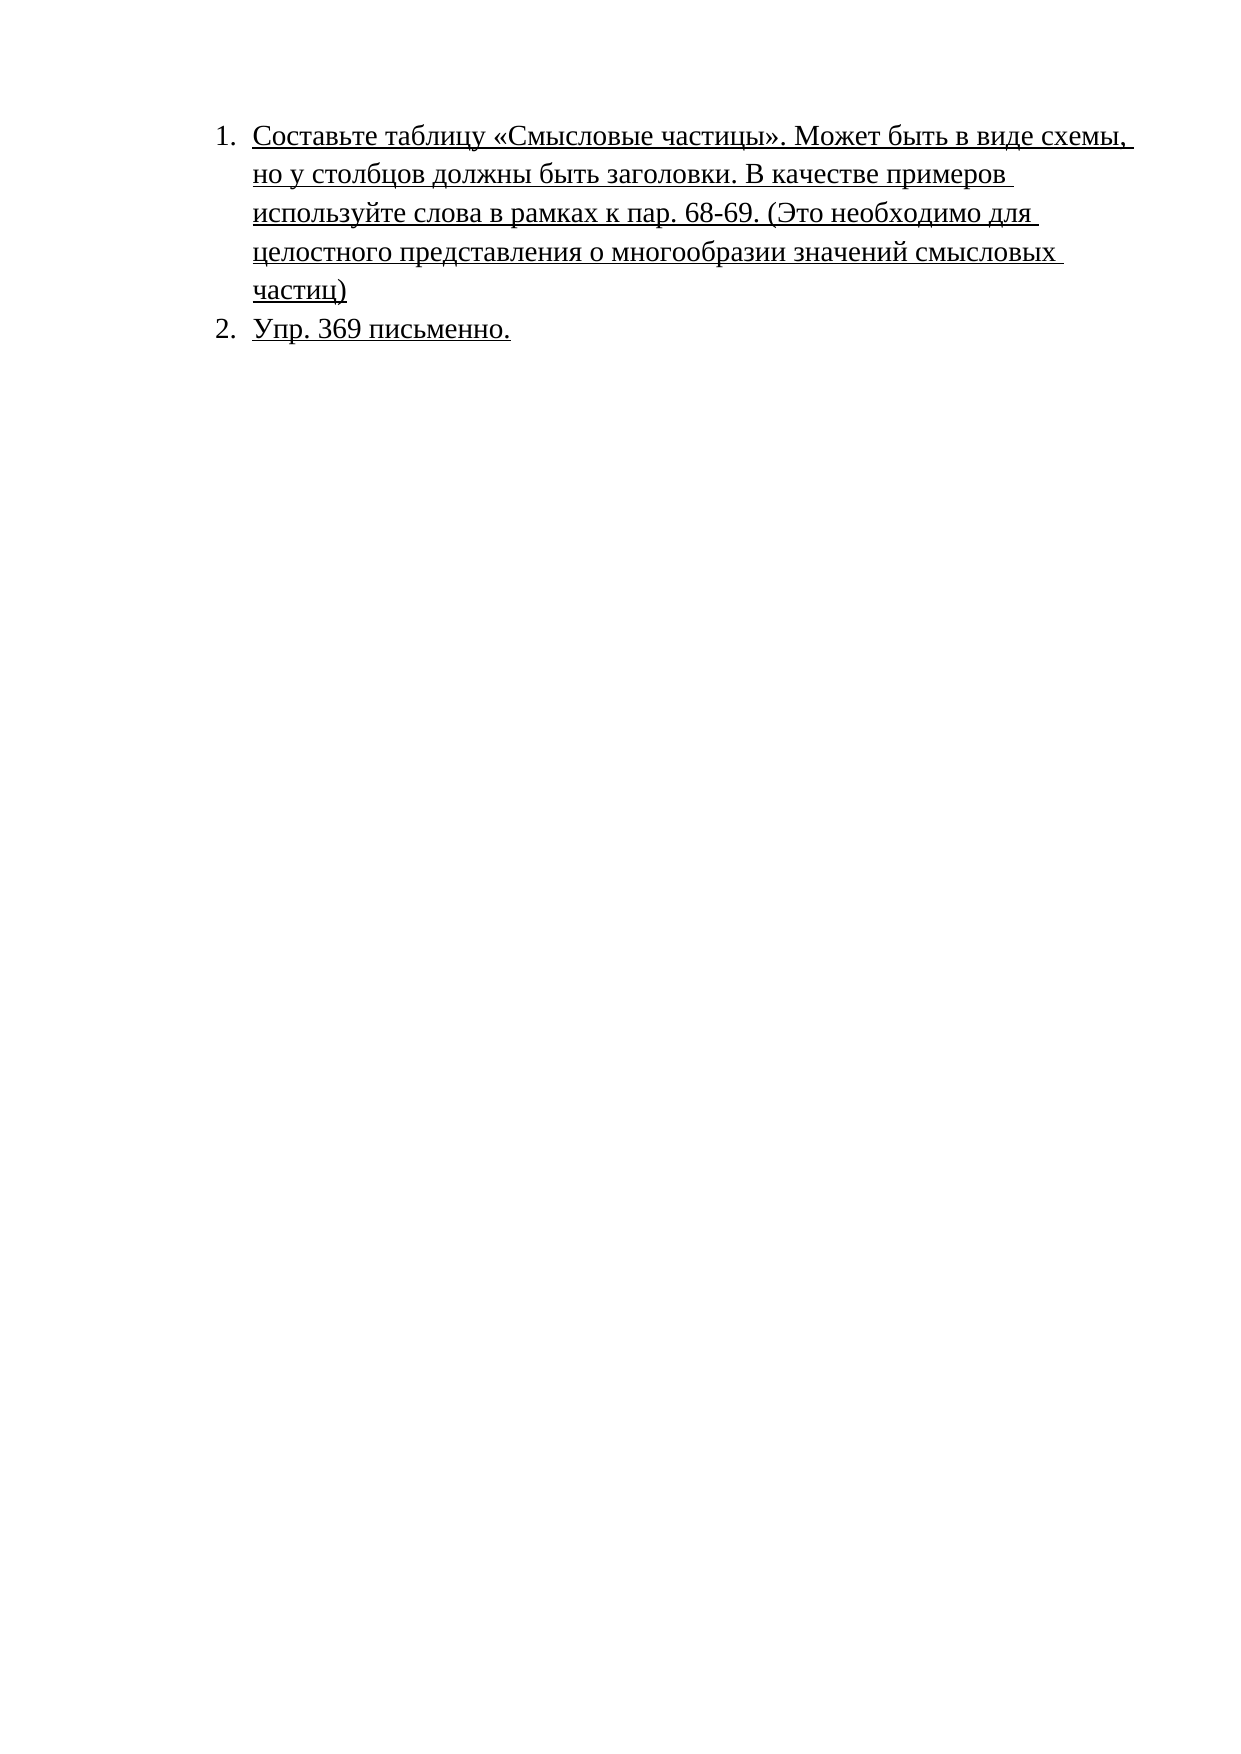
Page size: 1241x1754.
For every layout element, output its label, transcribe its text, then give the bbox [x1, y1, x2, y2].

list Упр. 369 письменно. [215, 311, 1152, 344]
list Составьте таблицу «Смысловые частицы». Может быть в виде схемы, но у столбцов должны быть заголовки. В качестве примеров используйте слова в рамках к пар. 68-69. (Это необходимо для целостного представления о многообразии значений смысловых частиц) [215, 118, 1152, 306]
